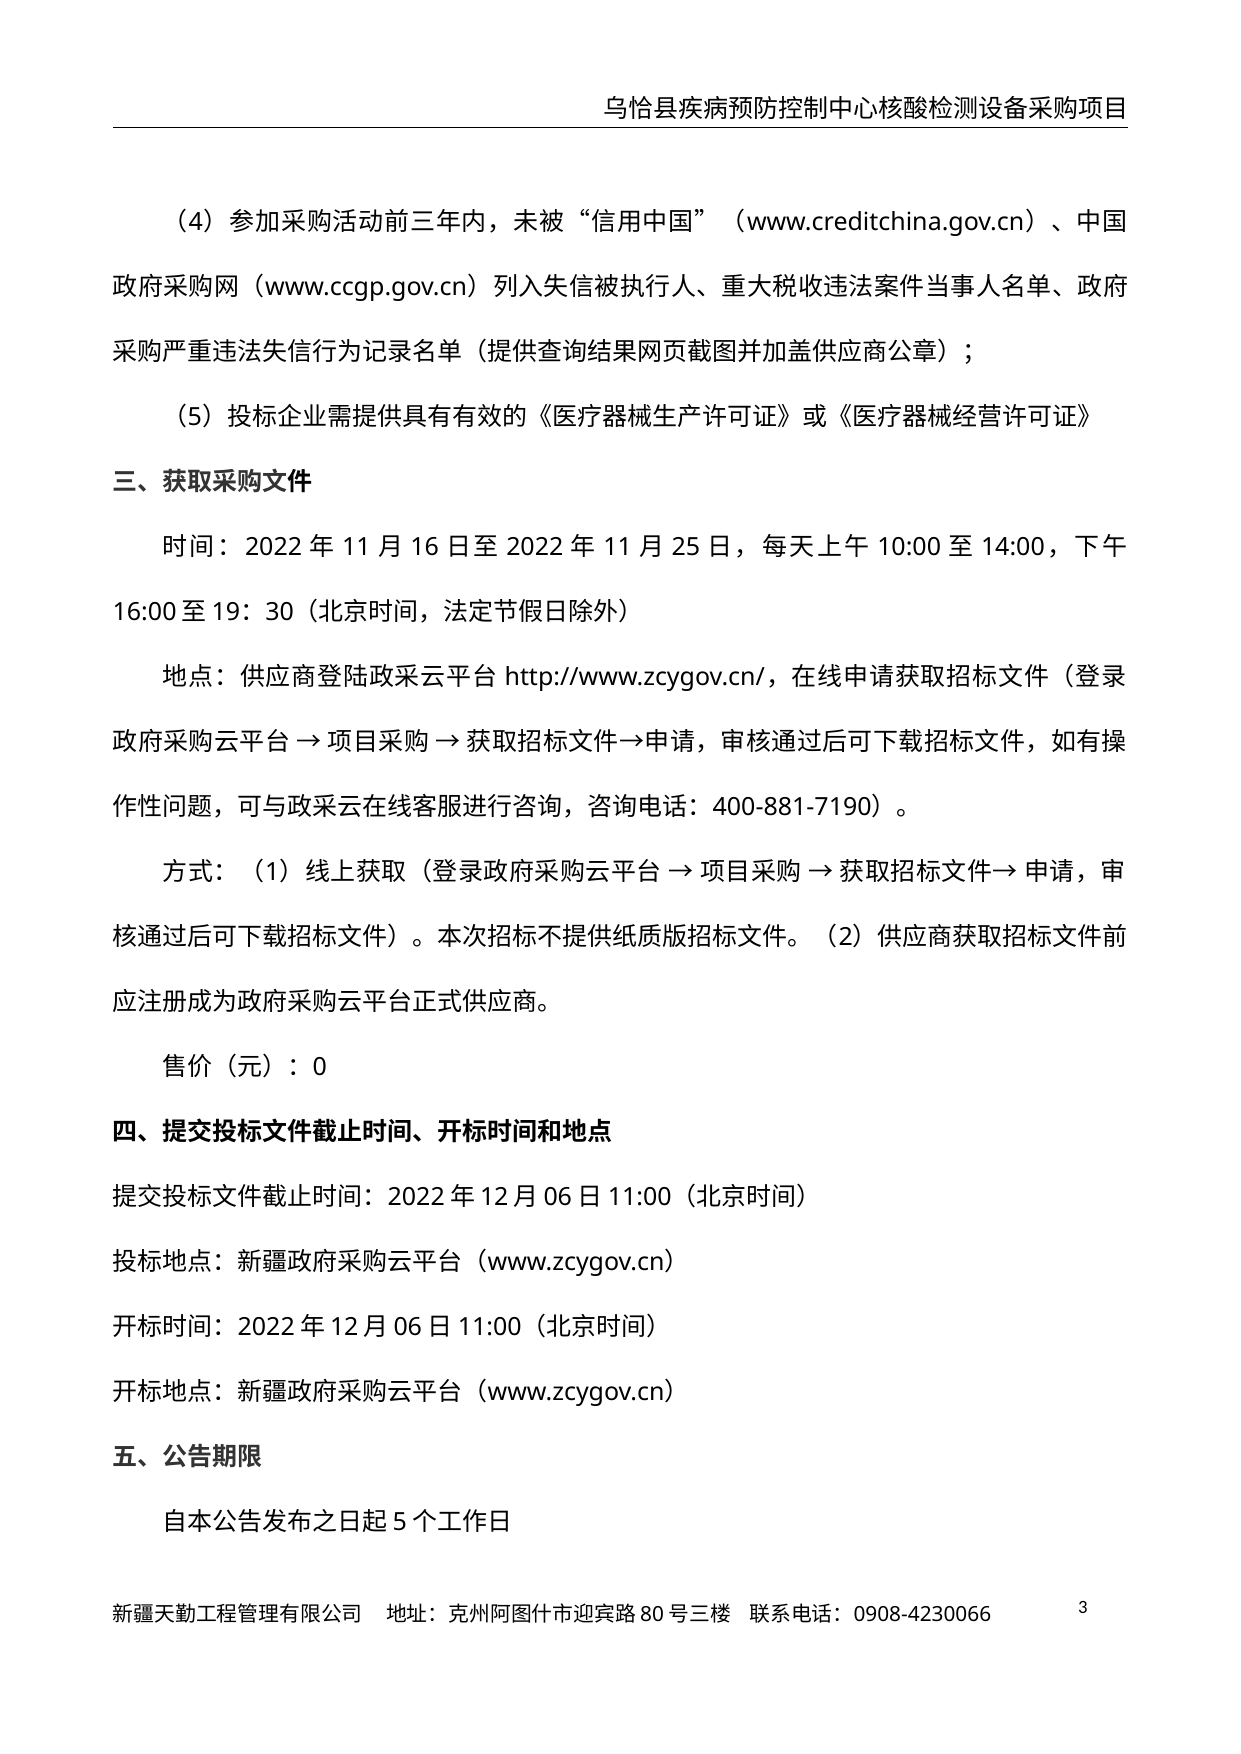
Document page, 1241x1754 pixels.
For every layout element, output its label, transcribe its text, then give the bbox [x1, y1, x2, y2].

text 售价（元）：0 [112, 1032, 1128, 1097]
text 自本公告发布之日起5个工作日 [112, 1487, 1128, 1552]
text 提交投标文件截止时间：2022年12月06日 11:00（北京时间） [112, 1162, 1128, 1227]
text 开标地点：新疆政府采购云平台（www.zcygov.cn） [112, 1357, 1128, 1422]
text （5）投标企业需提供具有有效的《医疗器械生产许可证》或《医疗器械经营许可证》 [112, 382, 1128, 447]
text 方式：（1）线上获取（登录政府采购云平台 → 项目采购 → 获取招标文件→ 申请，审核通过后可下载招标文件）。本次招标不提供纸质版招标文件。（2）供应商获取招标文件前应注册成为政府采购云平台正式供应商。 [112, 837, 1128, 1032]
text （4）参加采购活动前三年内，未被“信用中国”（www.creditchina.gov.cn）、中国政府采购网（www.ccgp.gov.cn）列入失信被执行人、重大税收违法案件当事人名单、政府采购严重违法失信行为记录名单（提供查询结果网页截图并加盖供应商公章）； [112, 187, 1128, 382]
text 时间：2022年11月16日至2022年11月25日，每天上午10:00至14:00，下午16:00至19：30（北京时间，法定节假日除外） [112, 512, 1128, 642]
text 三、获取采购文件 [112, 447, 1128, 512]
text 五、公告期限 [112, 1422, 1128, 1487]
text 四、提交投标文件截止时间、开标时间和地点 [112, 1097, 1128, 1162]
text 投标地点：新疆政府采购云平台（www.zcygov.cn） [112, 1227, 1128, 1292]
text 地点：供应商登陆政采云平台http://www.zcygov.cn/，在线申请获取招标文件（登录政府采购云平台 → 项目采购 → 获取招标文件→申请，审核通过后可下载招标文件，如有操作性问题，可与政采云在线客服进行咨询，咨询电话：400-881-7190）。 [112, 642, 1128, 837]
text 开标时间：2022年12月06日 11:00（北京时间） [112, 1292, 1128, 1357]
